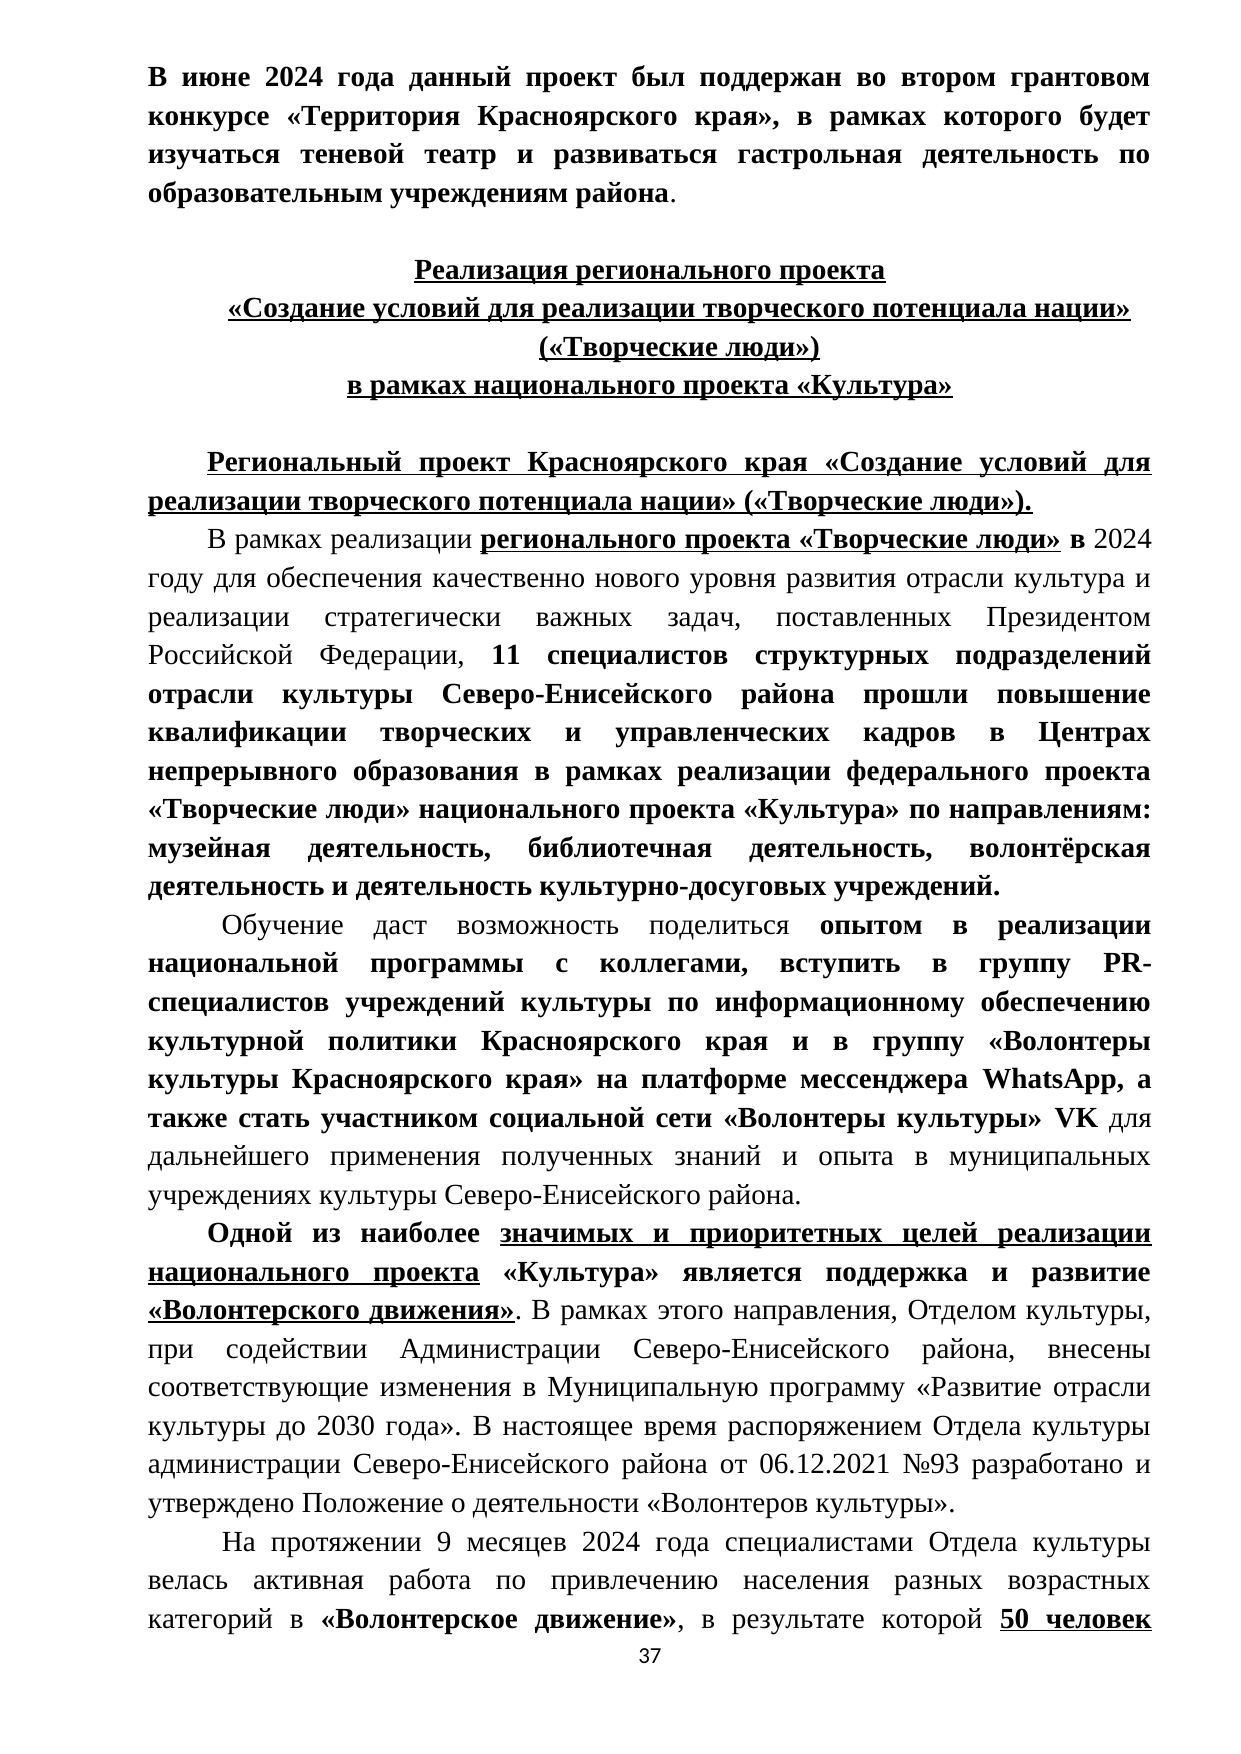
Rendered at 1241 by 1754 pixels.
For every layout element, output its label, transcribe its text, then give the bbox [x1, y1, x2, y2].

text В рамках реализации регионального проекта «Творческие люди» в 2024 году для обеспечения качественно нового уровня развития отрасли культура и реализации стратегически важных задач, поставленных Президентом Российской Федерации, 11 специалистов структурных подразделений отрасли культуры Северо-Енисейского района прошли повышение квалификации творческих и управленческих кадров в Центрах непрерывного образования в рамках реализации федерального проекта «Творческие люди» национального проекта «Культура» по направлениям: музейная деятельность, библиотечная деятельность, волонтёрская деятельность и деятельность культурно-досуговых учреждений. [148, 522, 1152, 902]
text В июне 2024 года данный проект был поддержан во втором грантовом конкурсе «Территория Красноярского края», в рамках которого будет изучаться теневой театр и развиваться гастрольная деятельность по образовательным учреждениям района. [148, 59, 1152, 208]
list в рамках национального проекта «Культура» [148, 367, 1152, 401]
text Обучение даст возможность поделиться опытом в реализации национальной программы с коллегами, вступить в группу PR-специалистов учреждений культуры по информационному обеспечению культурной политики Красноярского края и в группу «Волонтеры культуры Красноярского края» на платформе мессенджера WhatsApp, а также стать участником социальной сети «Волонтеры культуры» VK для дальнейшего применения полученных знаний и опыта в муниципальных учреждениях культуры Северо-Енисейского района. [148, 907, 1152, 1210]
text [148, 1524, 1152, 1634]
text «Создание условий для реализации творческого потенциала нации» («Творческие люди») [207, 290, 1152, 362]
text Реализация регионального проекта [148, 252, 1152, 285]
text Одной из наиболее значимых и приоритетных целей реализации национального проекта «Культура» является поддержка и развитие «Волонтерского движения». В рамках этого направления, Отделом культуры, при содействии Администрации Северо-Енисейского района, внесены соответствующие изменения в Муниципальную программу «Развитие отрасли культуры до 2030 года». В настоящее время распоряжением Отдела культуры администрации Северо-Енисейского района от 06.12.2021 №93 разработано и утверждено Положение о деятельности «Волонтеров культуры». [148, 1215, 1152, 1519]
text Региональный проект Красноярского края «Создание условий для реализации творческого потенциала нации» («Творческие люди»). [148, 444, 1152, 517]
